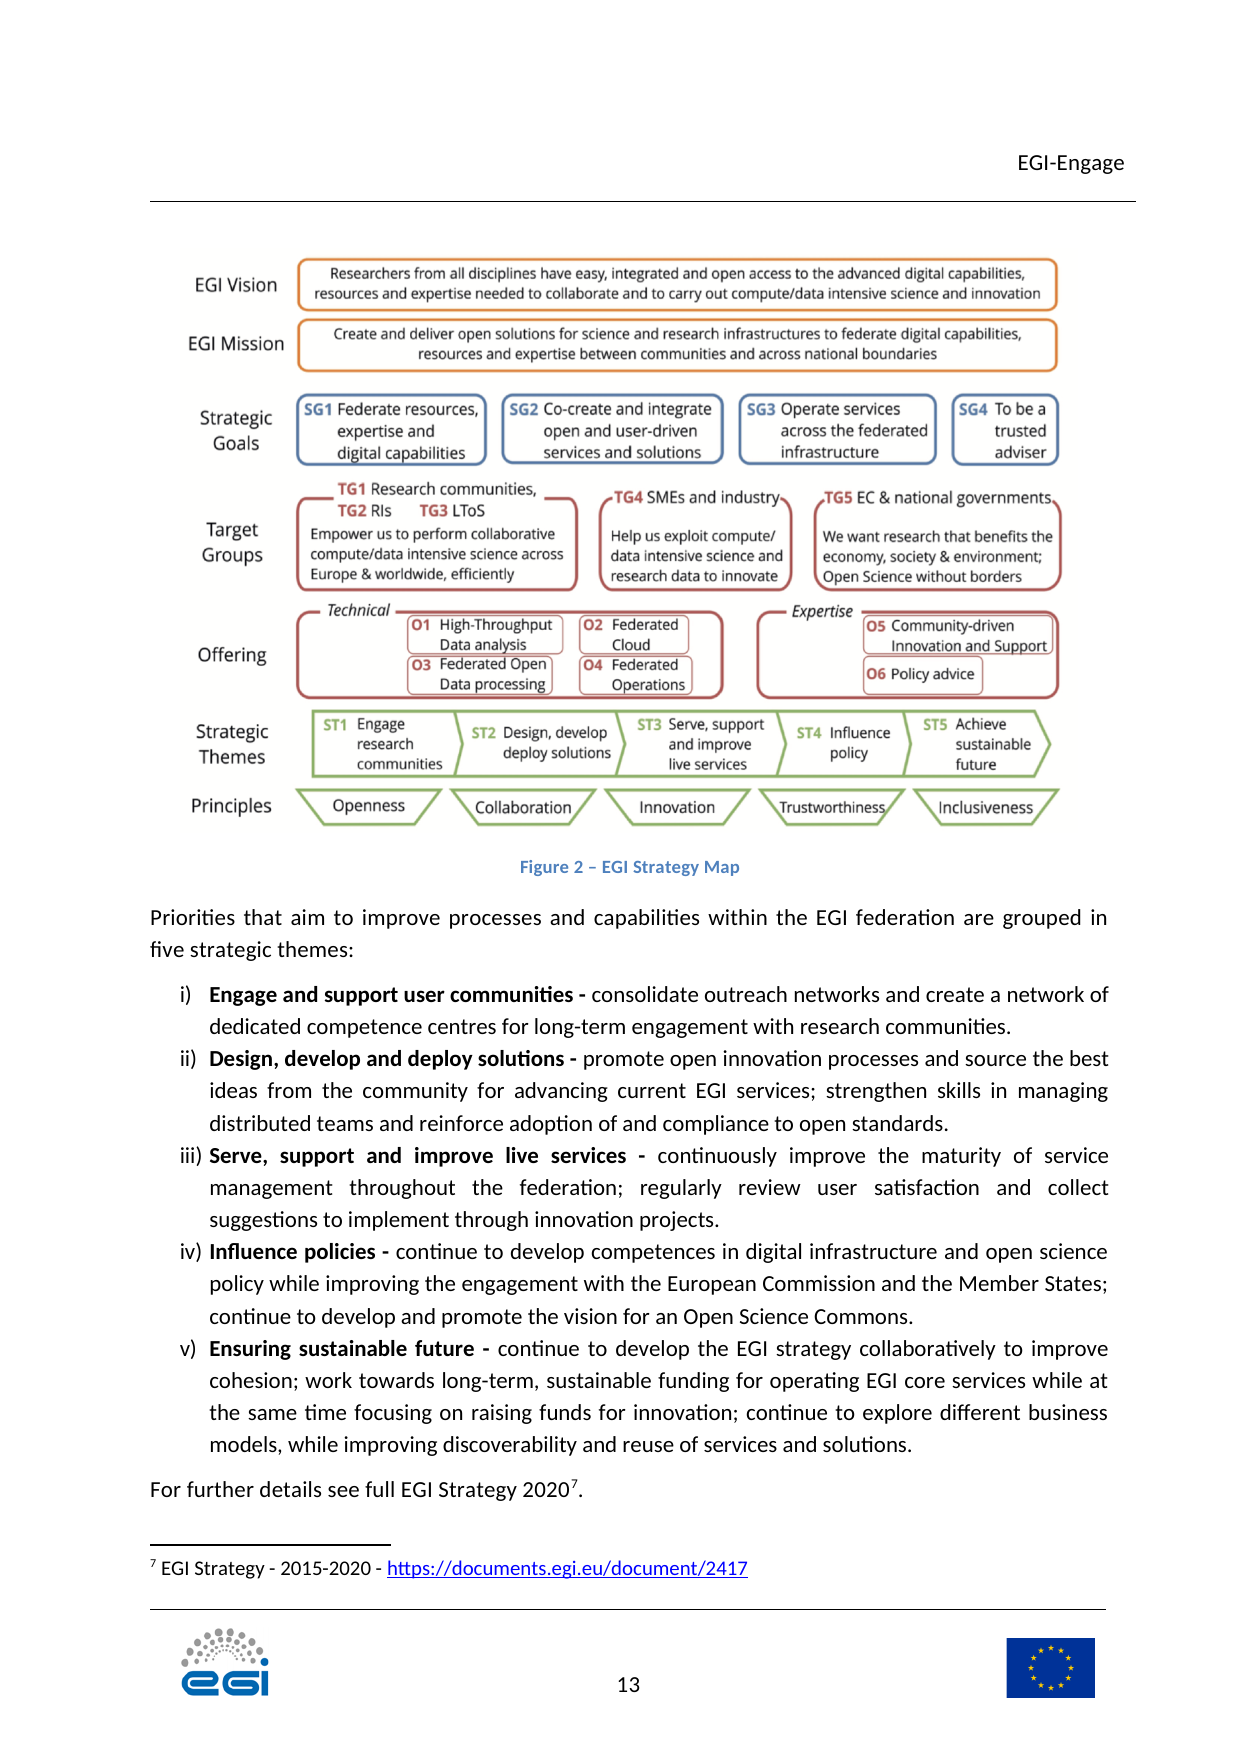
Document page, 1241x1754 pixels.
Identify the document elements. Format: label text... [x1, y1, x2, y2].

list Influence policies - continue to develop competences in digital infrastructure and open science policy while improving the engagement with the European Commission and the Member States; continue to develop and promote the vision for an Open Science Commons. [179, 1237, 1110, 1330]
picture [161, 1627, 287, 1698]
text Figure 2 – EGI Strategy Map [150, 855, 1110, 878]
text Priorities that aim to improve processes and capabilities within the EGI federation are grouped in five strategic themes: [150, 903, 1110, 963]
list Ensuring sustainable future - continue to develop the EGI strategy collaboratively to improve cohesion; work towards long-term, sustainable funding for operating EGI core services while at the same time focusing on raising funds for innovation; continue to explore different business models, while improving discoverability and reuse of services and solutions. [179, 1334, 1110, 1458]
list Serve, support and improve live services - continuously improve the maturity of service management throughout the federation; regularly review user satisfaction and collect suggestions to implement through innovation projects. [179, 1141, 1110, 1233]
picture [180, 246, 1080, 839]
list Engage and support user communities - consolidate outreach networks and create a network of dedicated competence centres for long-term engagement with research communities. [179, 980, 1110, 1040]
list Design, develop and deploy solutions - promote open innovation processes and source the best ideas from the community for advancing current EGI services; strengthen skills in managing distributed teams and reinforce adoption of and compliance to open standards. [179, 1044, 1110, 1137]
picture [1006, 1638, 1095, 1698]
text For further details see full EGI Strategy 2020. [150, 1475, 1110, 1503]
